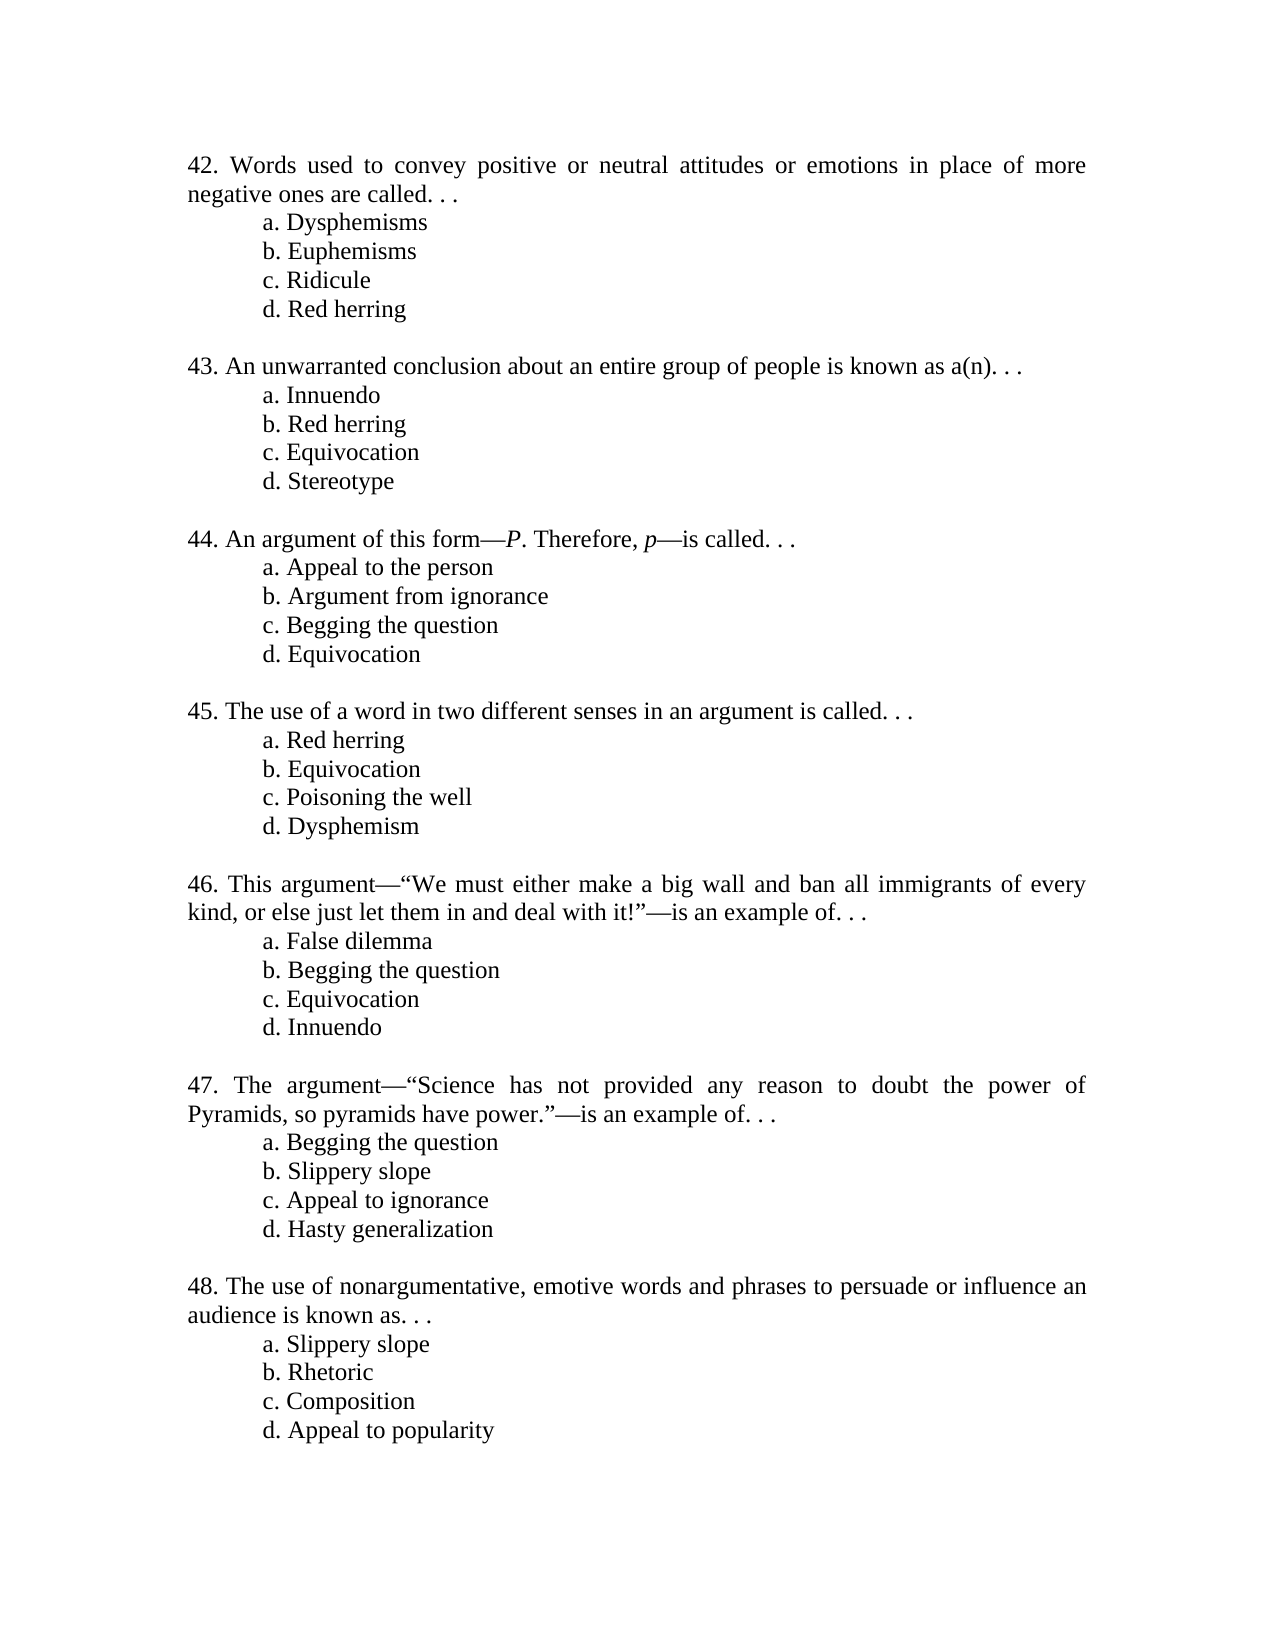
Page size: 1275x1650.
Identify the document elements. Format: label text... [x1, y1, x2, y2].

text 42. Words used to convey positive or neutral attitudes or emotions in place of more negative ones are called. . . [187, 150, 1087, 207]
text d. Hasty generalization [187, 1214, 1087, 1242]
text a. Red herring [187, 725, 1087, 754]
text a. Dysphemisms [187, 207, 1087, 236]
text c. Poisoning the well [187, 782, 1087, 811]
text b. Rhetoric [187, 1357, 1087, 1386]
text 44. An argument of this form—P. Therefore, p—is called. . . [187, 524, 1087, 552]
text a. False dilemma [187, 926, 1087, 955]
text d. Stereotype [187, 466, 1087, 495]
text c. Equivocation [187, 437, 1087, 466]
text 45. The use of a word in two different senses in an argument is called. . . [187, 696, 1087, 725]
text d. Red herring [187, 294, 1087, 322]
text d. Innuendo [187, 1012, 1087, 1041]
text c. Equivocation [187, 984, 1087, 1012]
text c. Composition [187, 1386, 1087, 1415]
text a. Begging the question [187, 1127, 1087, 1156]
text c. Ridicule [187, 265, 1087, 294]
text 48. The use of nonargumentative, emotive words and phrases to persuade or influence an audience is known as. . . [187, 1271, 1087, 1329]
text b. Euphemisms [187, 236, 1087, 265]
text c. Appeal to ignorance [187, 1185, 1087, 1214]
text b. Equivocation [187, 754, 1087, 782]
text 46. This argument—“We must either make a big wall and ban all immigrants of every kind, or else just let them in and deal with it!”—is an example of. . . [187, 869, 1087, 926]
text d. Appeal to popularity [187, 1415, 1087, 1444]
text b. Red herring [187, 409, 1087, 437]
text c. Begging the question [187, 610, 1087, 639]
text a. Innuendo [187, 380, 1087, 409]
text b. Begging the question [187, 955, 1087, 984]
text 43. An unwarranted conclusion about an entire group of people is known as a(n). . . [187, 351, 1087, 380]
text d. Dysphemism [187, 811, 1087, 840]
text b. Slippery slope [187, 1156, 1087, 1185]
text 47. The argument—“Science has not provided any reason to doubt the power of Pyramids, so pyramids have power.”—is an example of. . . [187, 1070, 1087, 1127]
text a. Appeal to the person [187, 552, 1087, 581]
text d. Equivocation [187, 639, 1087, 667]
text b. Argument from ignorance [187, 581, 1087, 610]
text a. Slippery slope [187, 1329, 1087, 1357]
